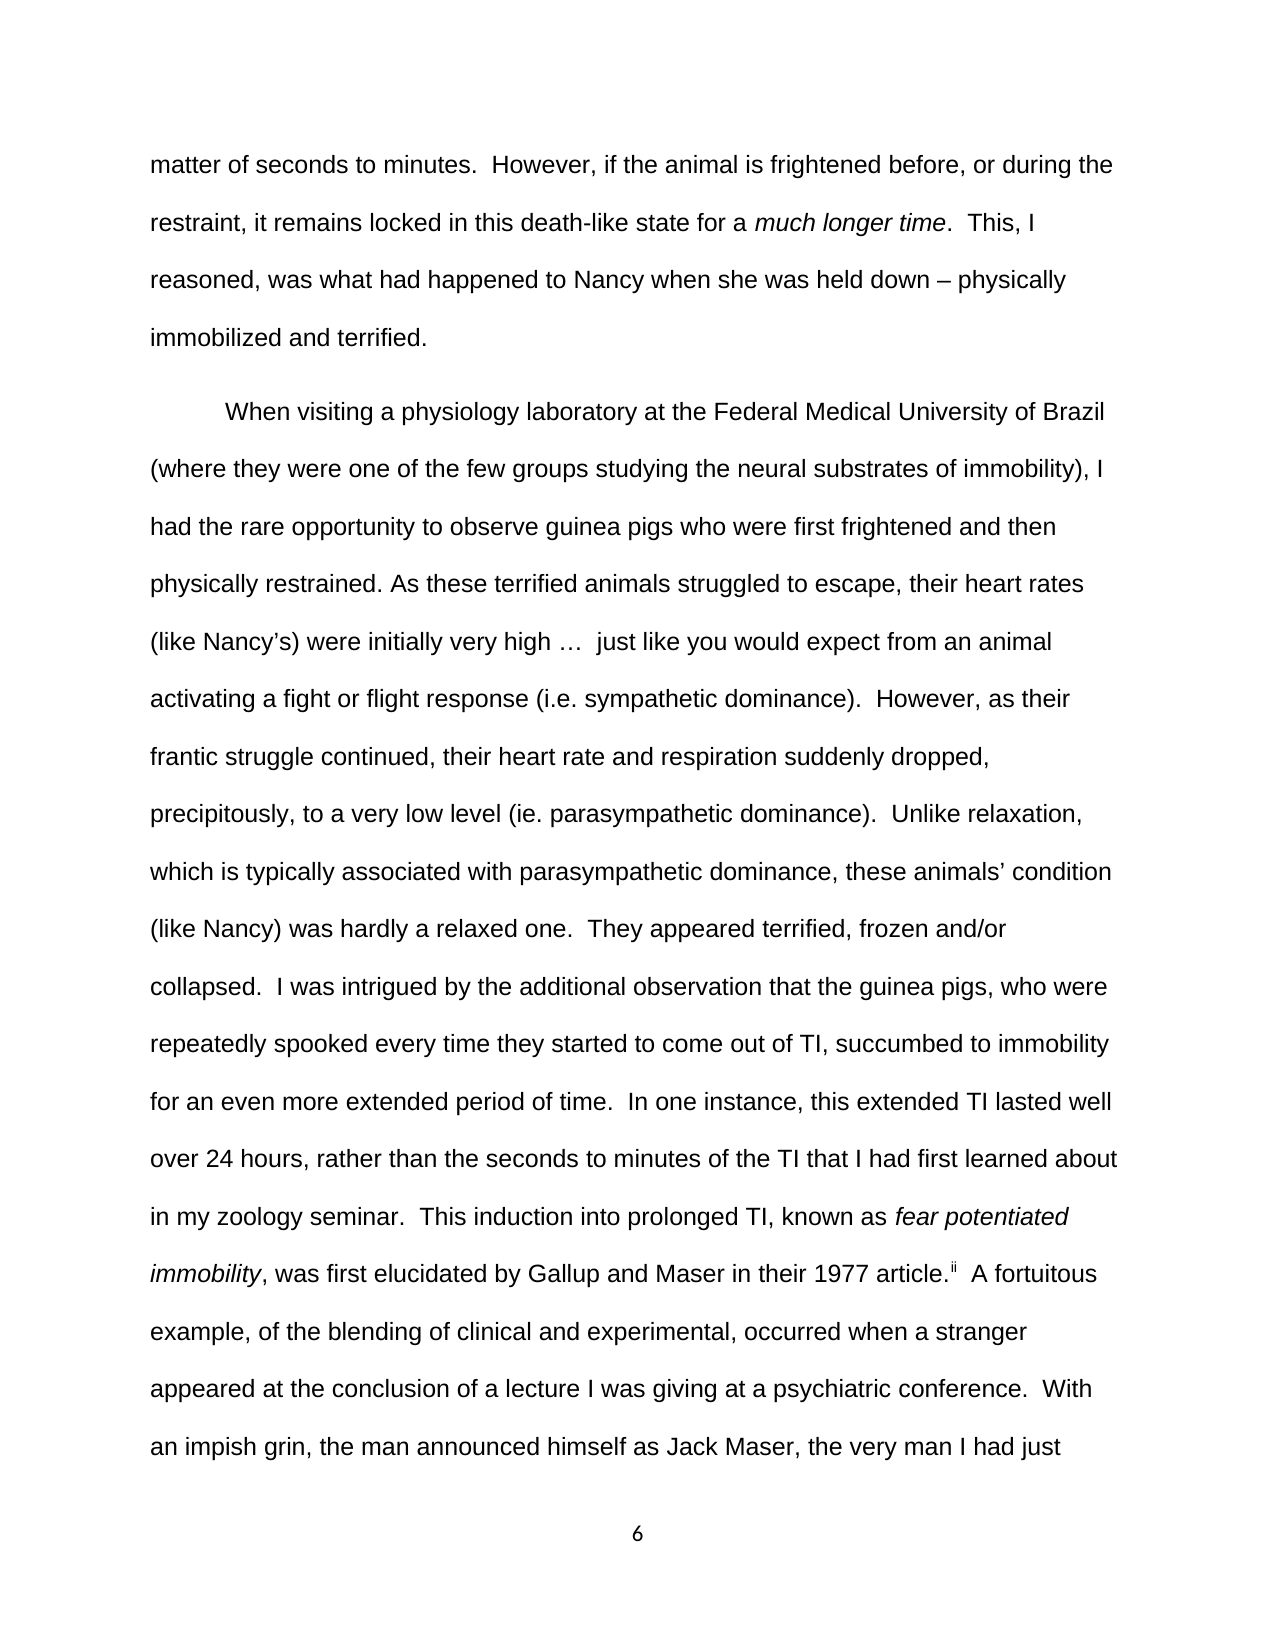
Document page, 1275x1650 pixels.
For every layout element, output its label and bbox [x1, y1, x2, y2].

text [150, 397, 1125, 1460]
text [150, 150, 1125, 351]
